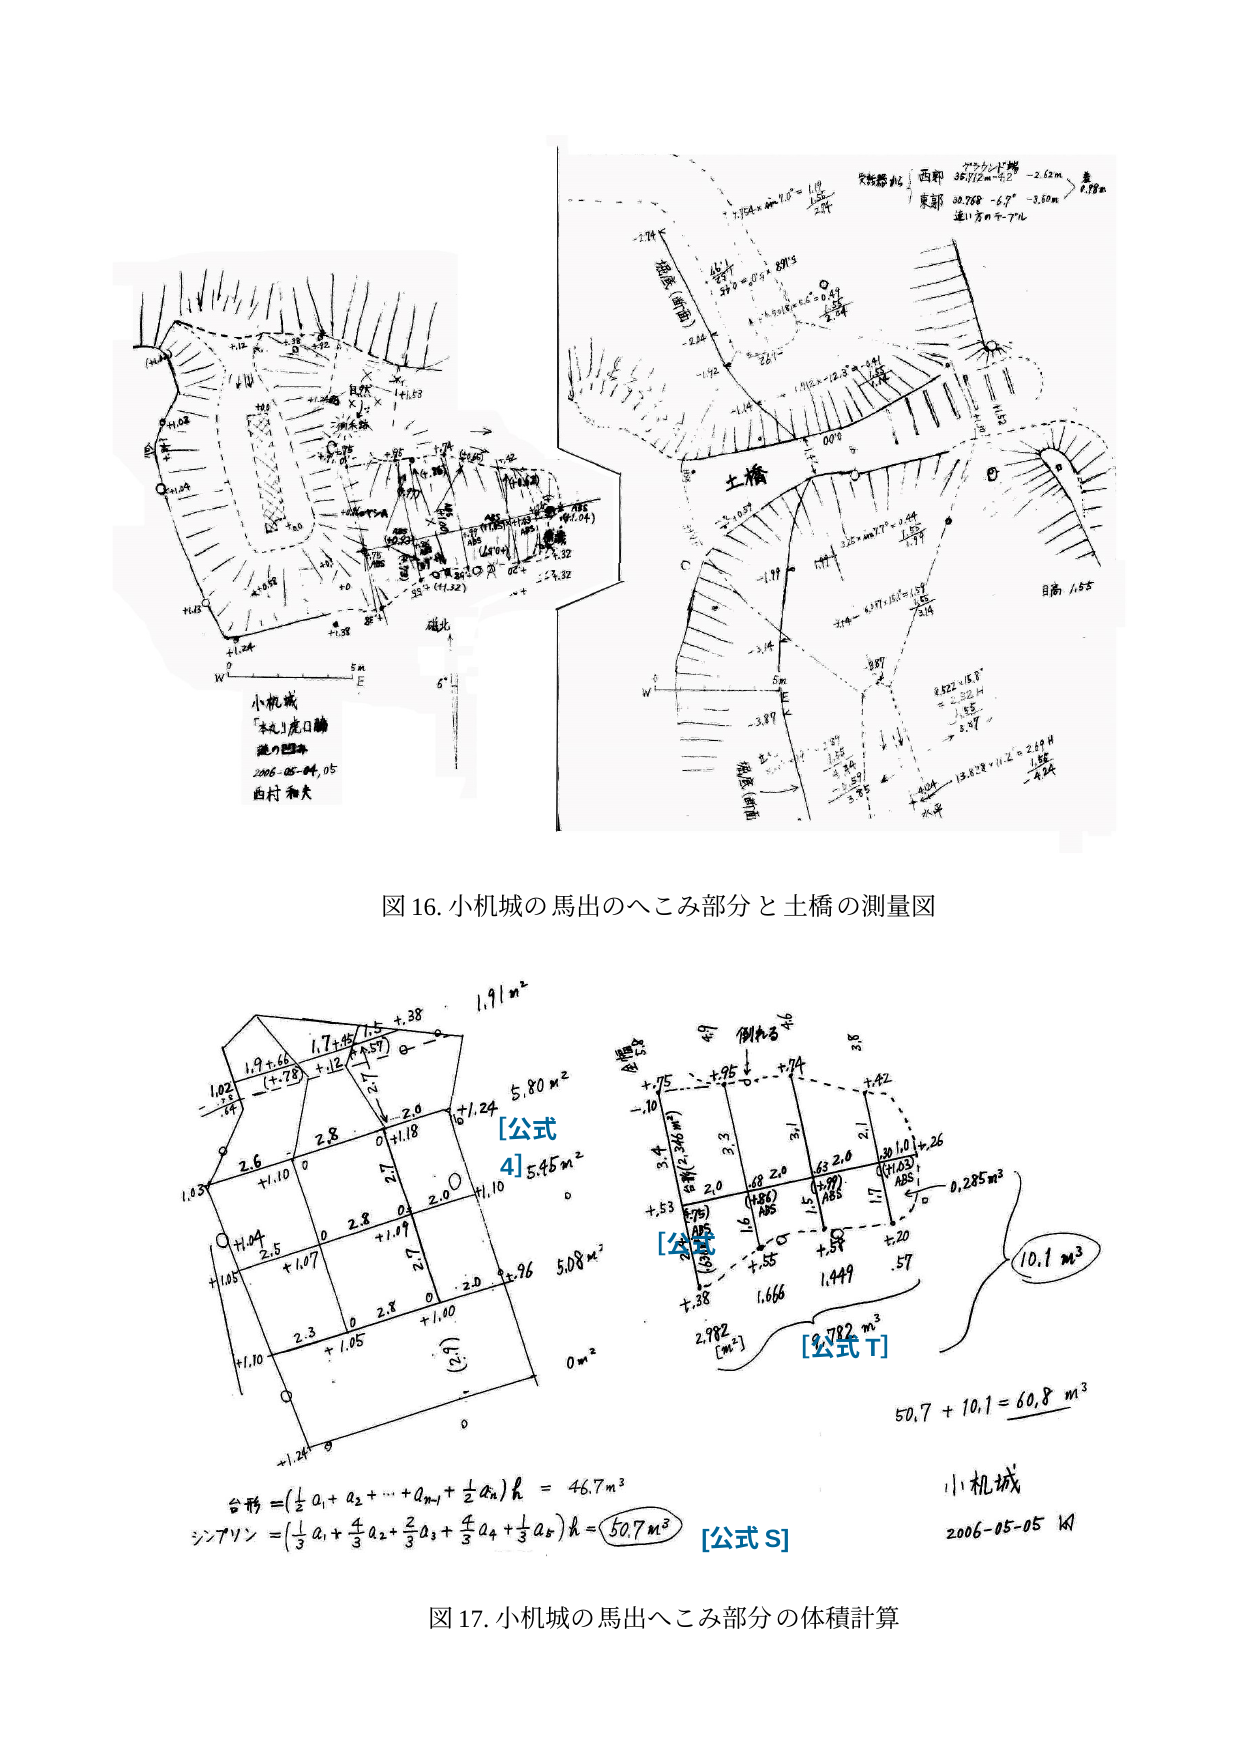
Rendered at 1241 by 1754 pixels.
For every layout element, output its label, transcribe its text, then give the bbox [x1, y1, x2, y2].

text 図17. 小机城の 馬出へこみ部分 の体積計算 [200, 1598, 1128, 1636]
picture [161, 960, 1117, 1574]
picture [112, 135, 1128, 853]
text 図16. 小机城の 馬出のへこみ部分 と 土橋 の測量図 [189, 886, 1128, 923]
